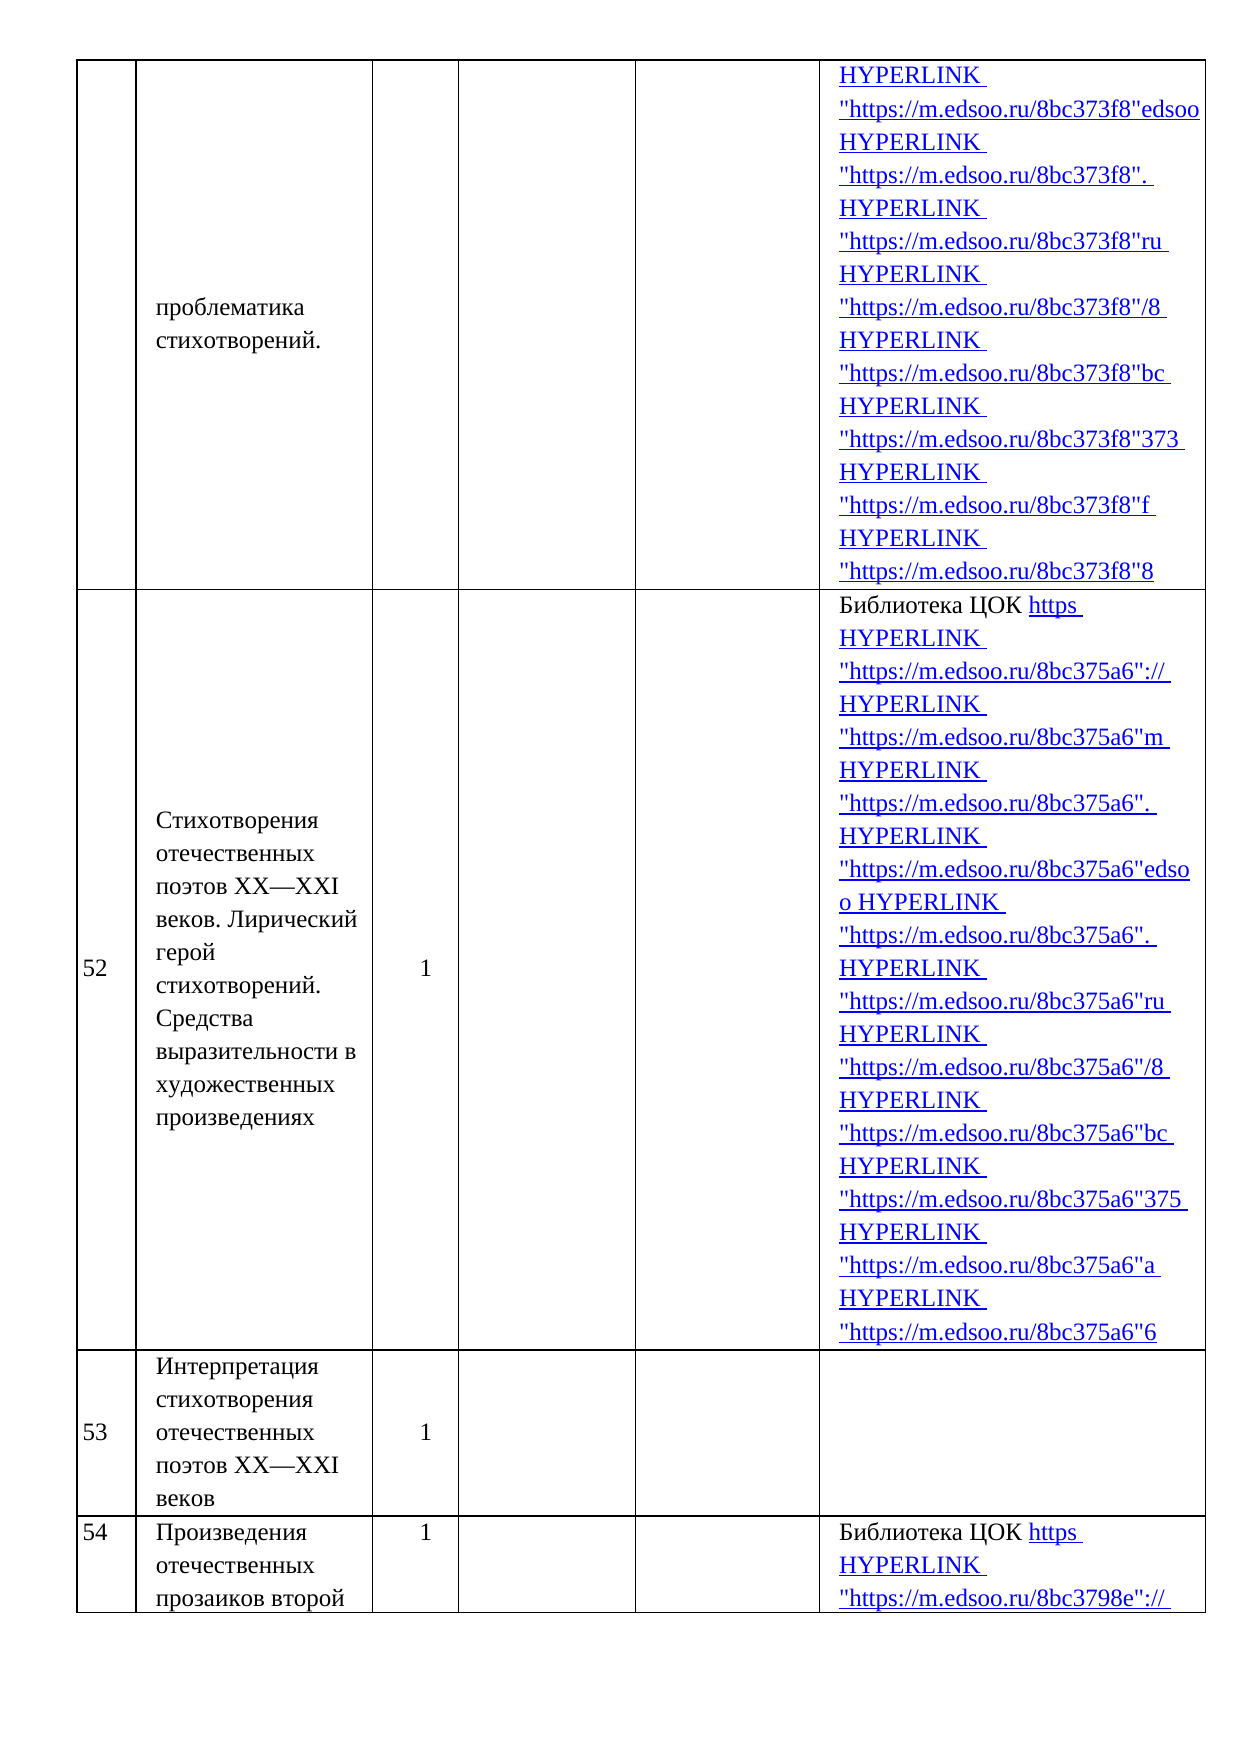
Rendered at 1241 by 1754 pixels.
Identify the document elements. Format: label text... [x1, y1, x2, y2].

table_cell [137, 1517, 372, 1612]
table_cell [459, 61, 635, 588]
table_cell [636, 590, 819, 1349]
table_cell 52 [78, 590, 135, 1349]
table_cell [820, 61, 1205, 588]
table_cell [459, 1351, 635, 1515]
table_cell Интерпретация стихотворения отечественных поэтов XX—XXI веков [137, 1351, 372, 1515]
table_cell 53 [78, 1351, 135, 1515]
table_cell 1 [373, 590, 458, 1349]
table_cell Библиотека ЦОК https HYPERLINK "https://m.edsoo.ru/8bc375a6":// HYPERLINK "https://m.edsoo.ru/8bc375a6"m HYPERLINK "https://m.edsoo.ru/8bc375a6". HYPERLINK "https://m.edsoo.ru/8bc375a6"edsoo HYPERLINK "https://m.edsoo.ru/8bc375a6". HYPERLINK "https://m.edsoo.ru/8bc375a6"ru HYPERLINK "https://m.edsoo.ru/8bc375a6"/8 HYPERLINK "https://m.edsoo.ru/8bc375a6"bc HYPERLINK "https://m.edsoo.ru/8bc375a6"375 HYPERLINK "https://m.edsoo.ru/8bc375a6"a HYPERLINK "https://m.edsoo.ru/8bc375a6"6 [820, 590, 1205, 1349]
table_cell Стихотворения отечественных поэтов XX—XXI веков. Лирический герой стихотворений. Средства выразительности в художественных произведениях [137, 590, 372, 1349]
table_cell 51 [78, 61, 135, 588]
table_cell 1 [373, 1517, 458, 1612]
table_cell [459, 590, 635, 1349]
table_cell 1 [373, 1351, 458, 1515]
table_cell [636, 61, 819, 588]
table_cell [459, 1517, 635, 1612]
table_cell [636, 1517, 819, 1612]
table_cell 54 [78, 1517, 135, 1612]
table_cell [820, 1351, 1205, 1515]
table_cell [636, 1351, 819, 1515]
table_cell 1 [373, 61, 458, 588]
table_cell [820, 1517, 1205, 1612]
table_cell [137, 61, 372, 588]
